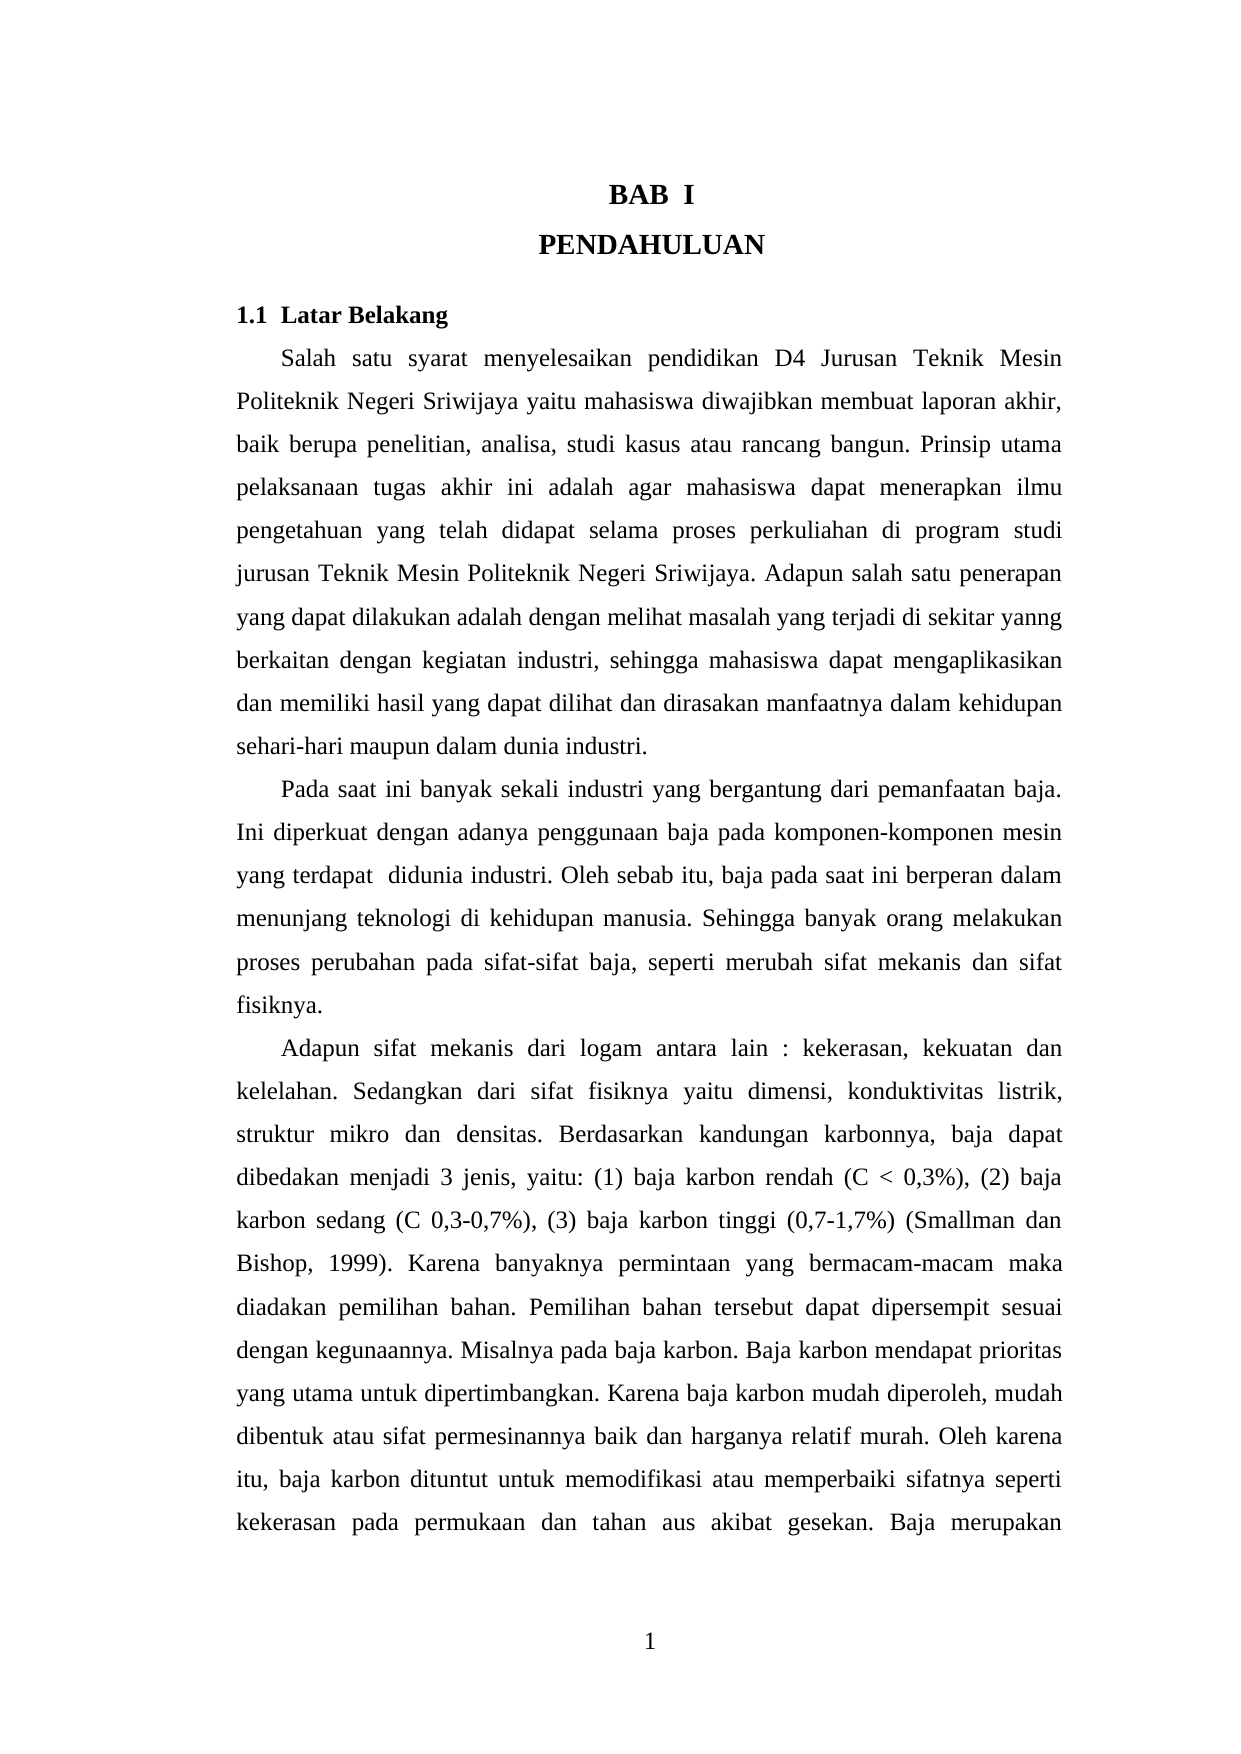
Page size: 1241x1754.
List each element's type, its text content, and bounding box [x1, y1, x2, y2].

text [236, 1033, 1063, 1536]
text BAB I [236, 177, 1067, 211]
text Salah satu syarat menyelesaikan pendidikan D4 Jurusan Teknik Mesin Politeknik Negeri Sriwijaya yaitu mahasiswa diwajibkan membuat laporan akhir, baik berupa penelitian, analisa, studi kasus atau rancang bangun. Prinsip utama pelaksanaan tugas akhir ini adalah agar mahasiswa dapat menerapkan ilmu pengetahuan yang telah didapat selama proses perkuliahan di program studi jurusan Teknik Mesin Politeknik Negeri Sriwijaya. Adapun salah satu penerapan yang dapat dilakukan adalah dengan melihat masalah yang terjadi di sekitar yanng berkaitan dengan kegiatan industri, sehingga mahasiswa dapat mengaplikasikan dan memiliki hasil yang dapat dilihat dan dirasakan manfaatnya dalam kehidupan sehari-hari maupun dalam dunia industri. [236, 343, 1063, 760]
text Pada saat ini banyak sekali industri yang bergantung dari pemanfaatan baja. Ini diperkuat dengan adanya penggunaan baja pada komponen-komponen mesin yang terdapat didunia industri. Oleh sebab itu, baja pada saat ini berperan dalam menunjang teknologi di kehidupan manusia. Sehingga banyak orang melakukan proses perubahan pada sifat-sifat baja, seperti merubah sifat mekanis dan sifat fisiknya. [236, 774, 1063, 1018]
list Latar Belakang [236, 300, 1063, 328]
text PENDAHULUAN [236, 227, 1067, 261]
